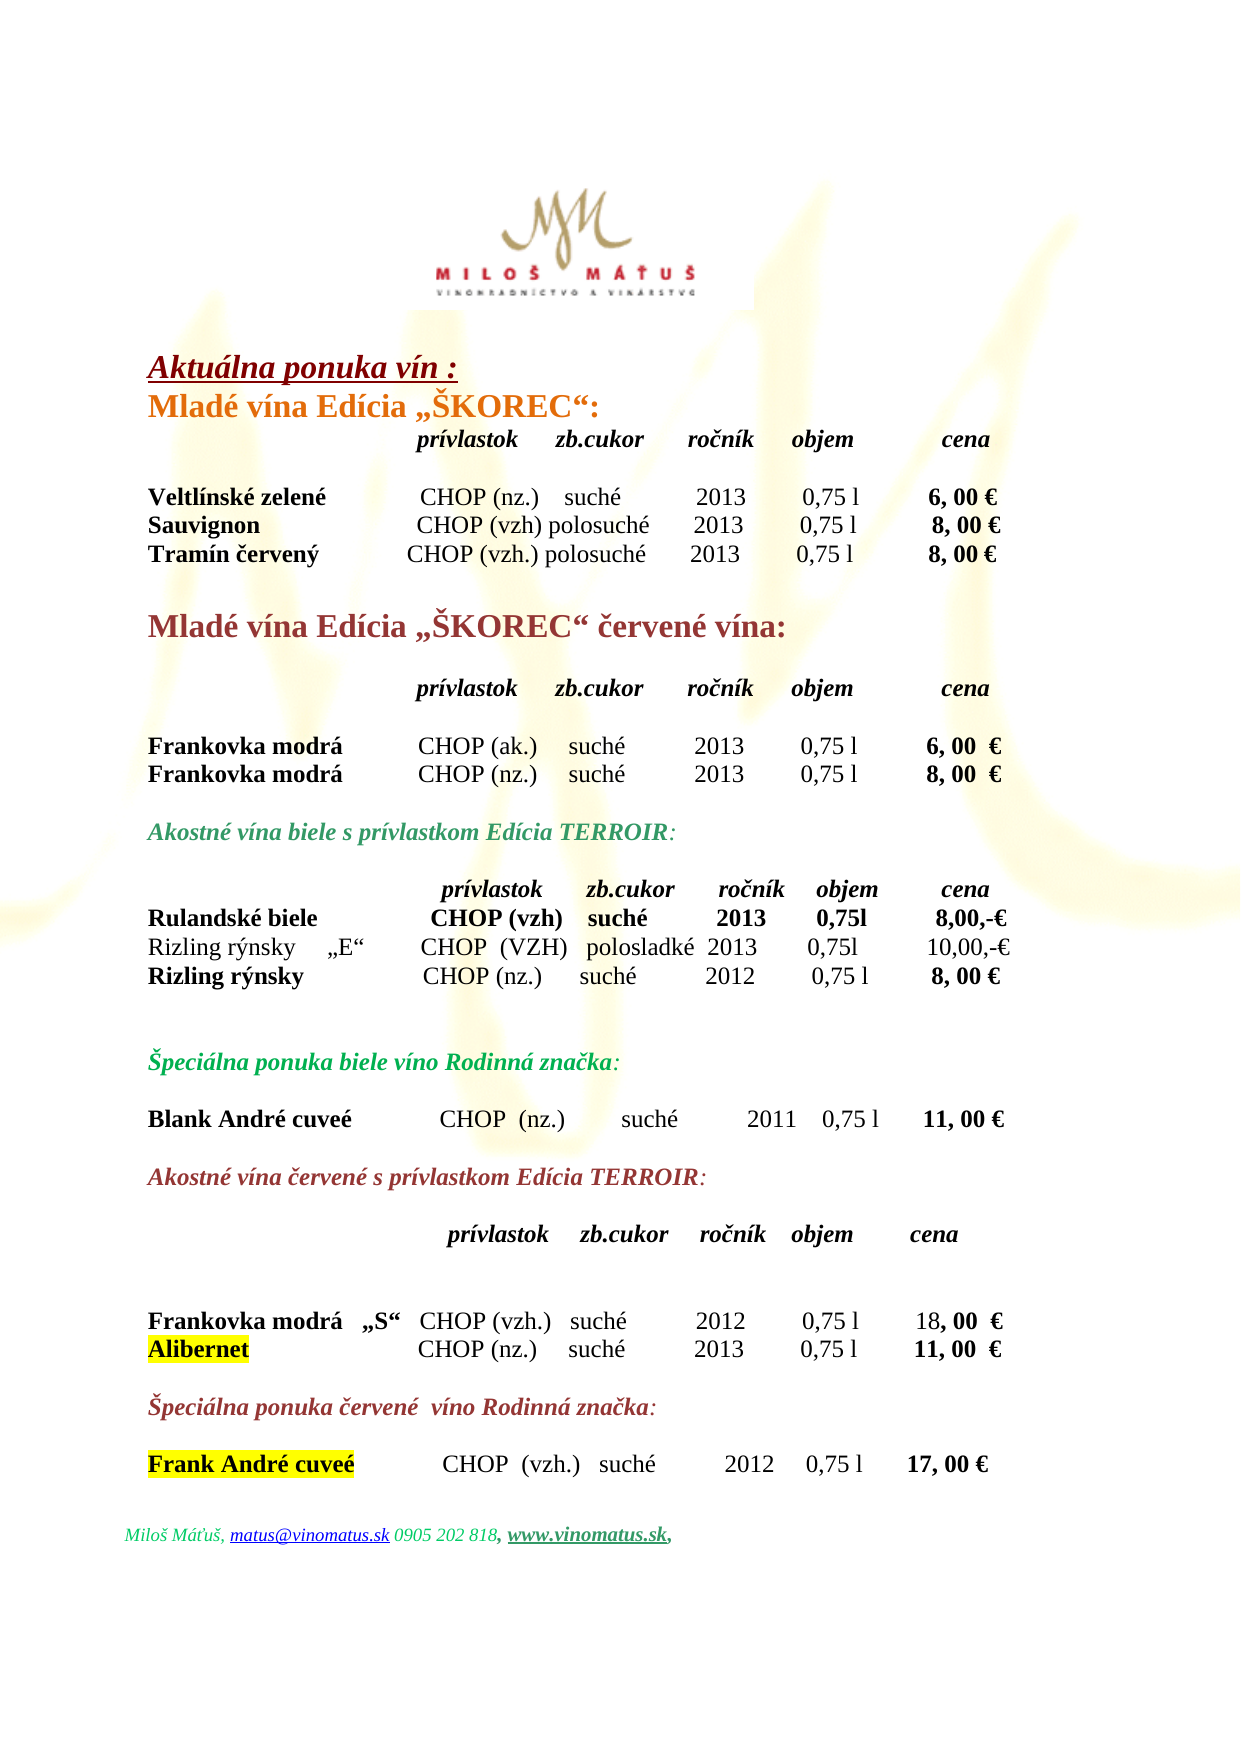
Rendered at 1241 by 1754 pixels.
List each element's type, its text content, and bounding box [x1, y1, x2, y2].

text Sauvignon CHOP (vzh) polosuché 2013 0,75 l 8, 00 € [148, 510, 1093, 539]
picture [385, 176, 754, 310]
text Frank André cuveé CHOP (vzh.) suché 2012 0,75 l 17, 00 € [148, 1449, 1093, 1478]
text Frankovka modrá „S“ CHOP (vzh.) suché 2012 0,75 l 18, 00 € [148, 1306, 1093, 1334]
text Akostné vína biele s prívlastkom Edícia TERROIR: [148, 817, 1093, 846]
text prívlastok zb.cukor ročník objem cena [148, 673, 1093, 702]
text Tramín červený CHOP (vzh.) polosuché 2013 0,75 l 8, 00 € [148, 539, 1093, 568]
text Alibernet CHOP (nz.) suché 2013 0,75 l 11, 00 € [148, 1334, 1093, 1363]
text Miloš Máťuš, matus@vinomatus.sk 0905 202 818, www.vinomatus.sk, [0, 1521, 1093, 1546]
text Rizling rýnsky „E“ CHOP (VZH) polosladké 2013 0,75l 10,00,-€ [148, 932, 1093, 961]
text Aktuálna ponuka vín : [148, 347, 1093, 386]
text Frankovka modrá CHOP (ak.) suché 2013 0,75 l 6, 00 € [148, 731, 1093, 759]
text prívlastok zb.cukor ročník objem cena [148, 1219, 1093, 1248]
text Frankovka modrá CHOP (nz.) suché 2013 0,75 l 8, 00 € [148, 759, 1093, 788]
text Veltlínské zelené CHOP (nz.) suché 2013 0,75 l 6, 00 € [148, 482, 1093, 510]
text prívlastok zb.cukor ročník objem cena [148, 874, 1093, 903]
text Mladé vína Edícia „ŠKOREC“: [148, 386, 1093, 424]
text Špeciálna ponuka biele víno Rodinná značka: [148, 1047, 1093, 1076]
text prívlastok zb.cukor ročník objem cena [148, 424, 1093, 453]
text Blank André cuveé CHOP (nz.) suché 2011 0,75 l 11, 00 € [148, 1104, 1093, 1133]
text Rulandské biele CHOP (vzh) suché 2013 0,75l 8,00,-€ [148, 903, 1093, 932]
text Rizling rýnsky CHOP (nz.) suché 2012 0,75 l 8, 00 € [148, 961, 1093, 989]
text Akostné vína červené s prívlastkom Edícia TERROIR: [148, 1162, 1093, 1191]
text Mladé vína Edícia „ŠKOREC“ červené vína: [148, 606, 1093, 644]
text Špeciálna ponuka červené víno Rodinná značka: [148, 1392, 1093, 1421]
